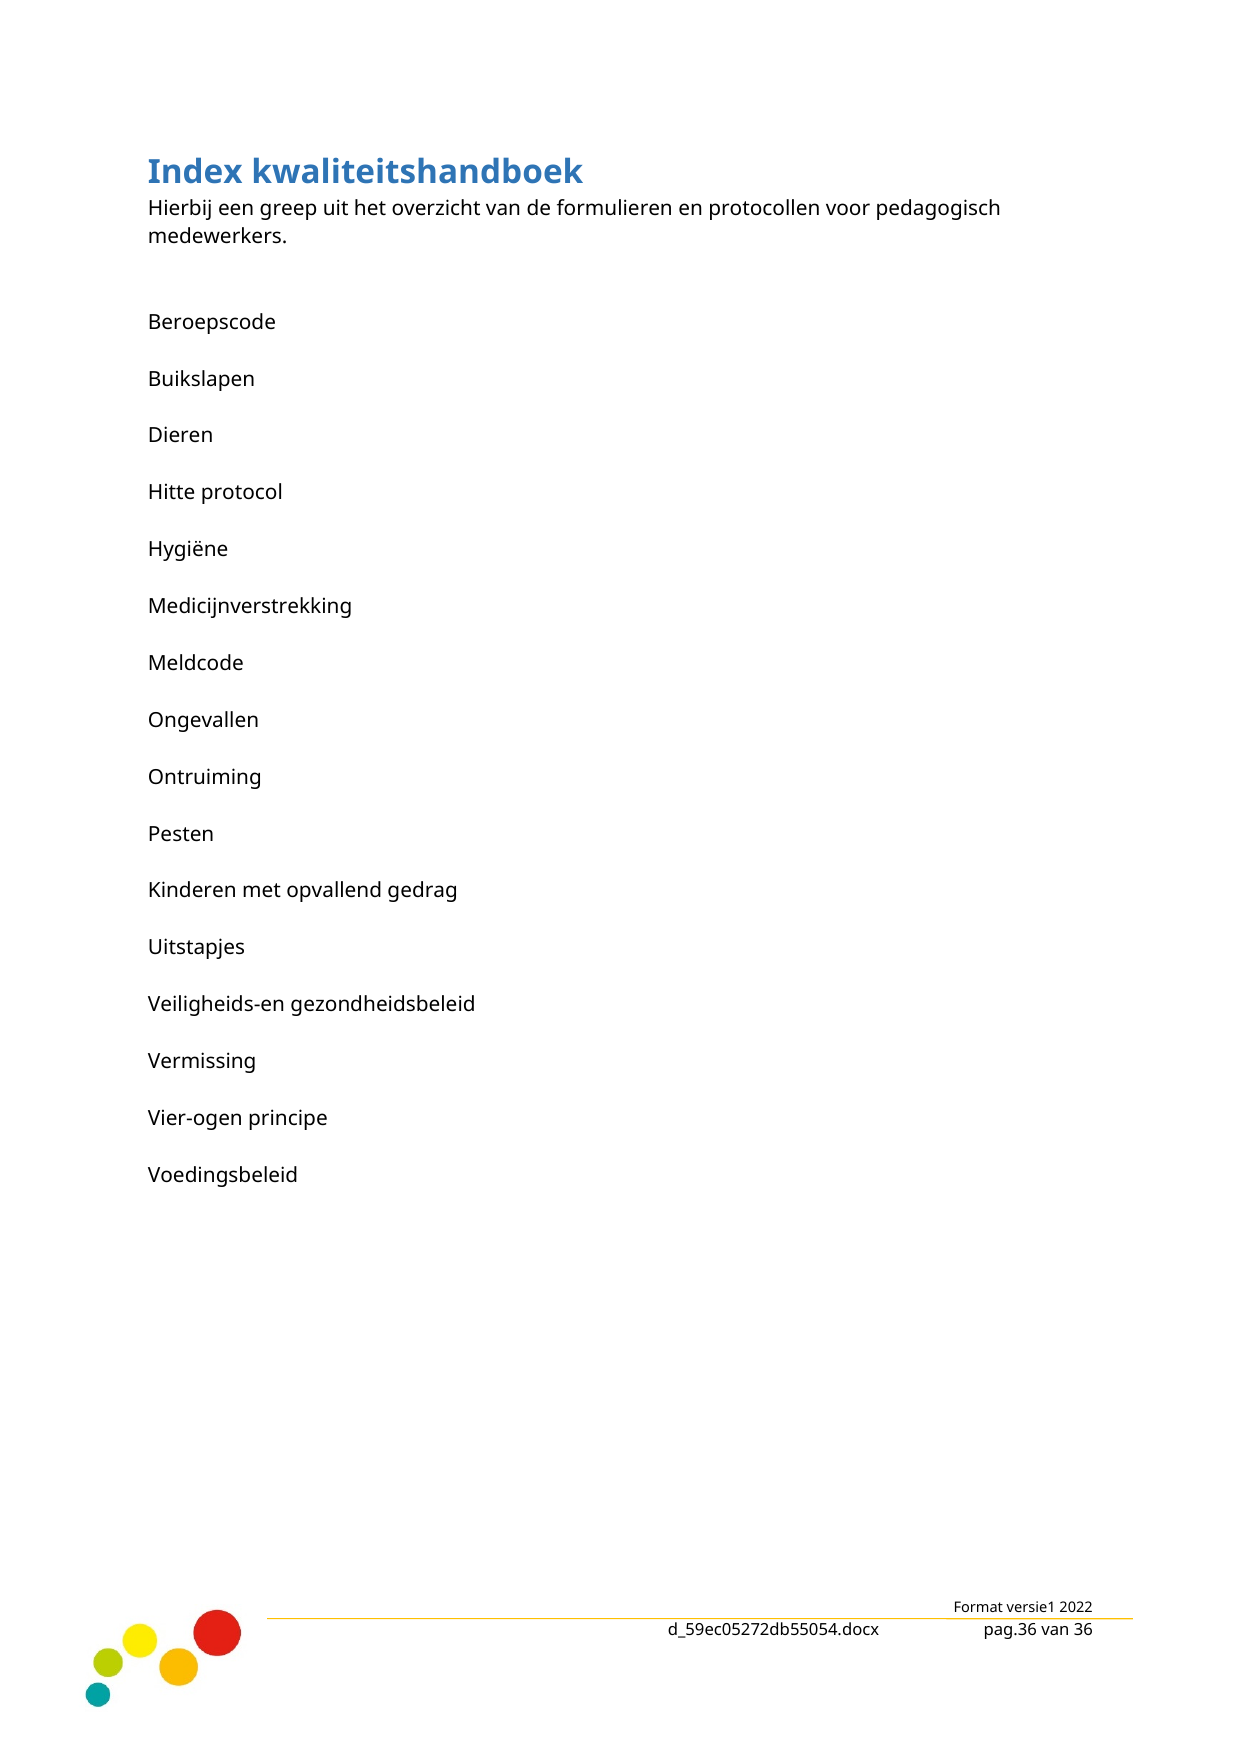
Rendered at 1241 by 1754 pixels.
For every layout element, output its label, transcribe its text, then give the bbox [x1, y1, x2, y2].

text Ongevallen [148, 705, 1092, 733]
text Hierbij een greep uit het overzicht van de formulieren en protocollen voor pedagogisch medewerkers. [148, 193, 1092, 250]
subtitle Index kwaliteitshandboek [148, 148, 1092, 193]
text Beroepscode [148, 307, 1092, 335]
text Vermissing [148, 1046, 1092, 1075]
text Dieren [148, 421, 1092, 449]
text Hitte protocol [148, 477, 1092, 506]
text Buikslapen [148, 364, 1092, 392]
text Vier-ogen principe [148, 1103, 1092, 1132]
text Voedingsbeleid [148, 1160, 1092, 1188]
text Uitstapjes [148, 932, 1092, 961]
text Kinderen met opvallend gedrag [148, 876, 1092, 904]
text Hygiëne [148, 534, 1092, 563]
picture [67, 1604, 257, 1712]
text Veiligheids-en gezondheidsbeleid [148, 989, 1092, 1018]
text Medicijnverstrekking [148, 591, 1092, 620]
text Meldcode [148, 648, 1092, 677]
text Ontruiming [148, 762, 1092, 790]
text Pesten [148, 819, 1092, 847]
